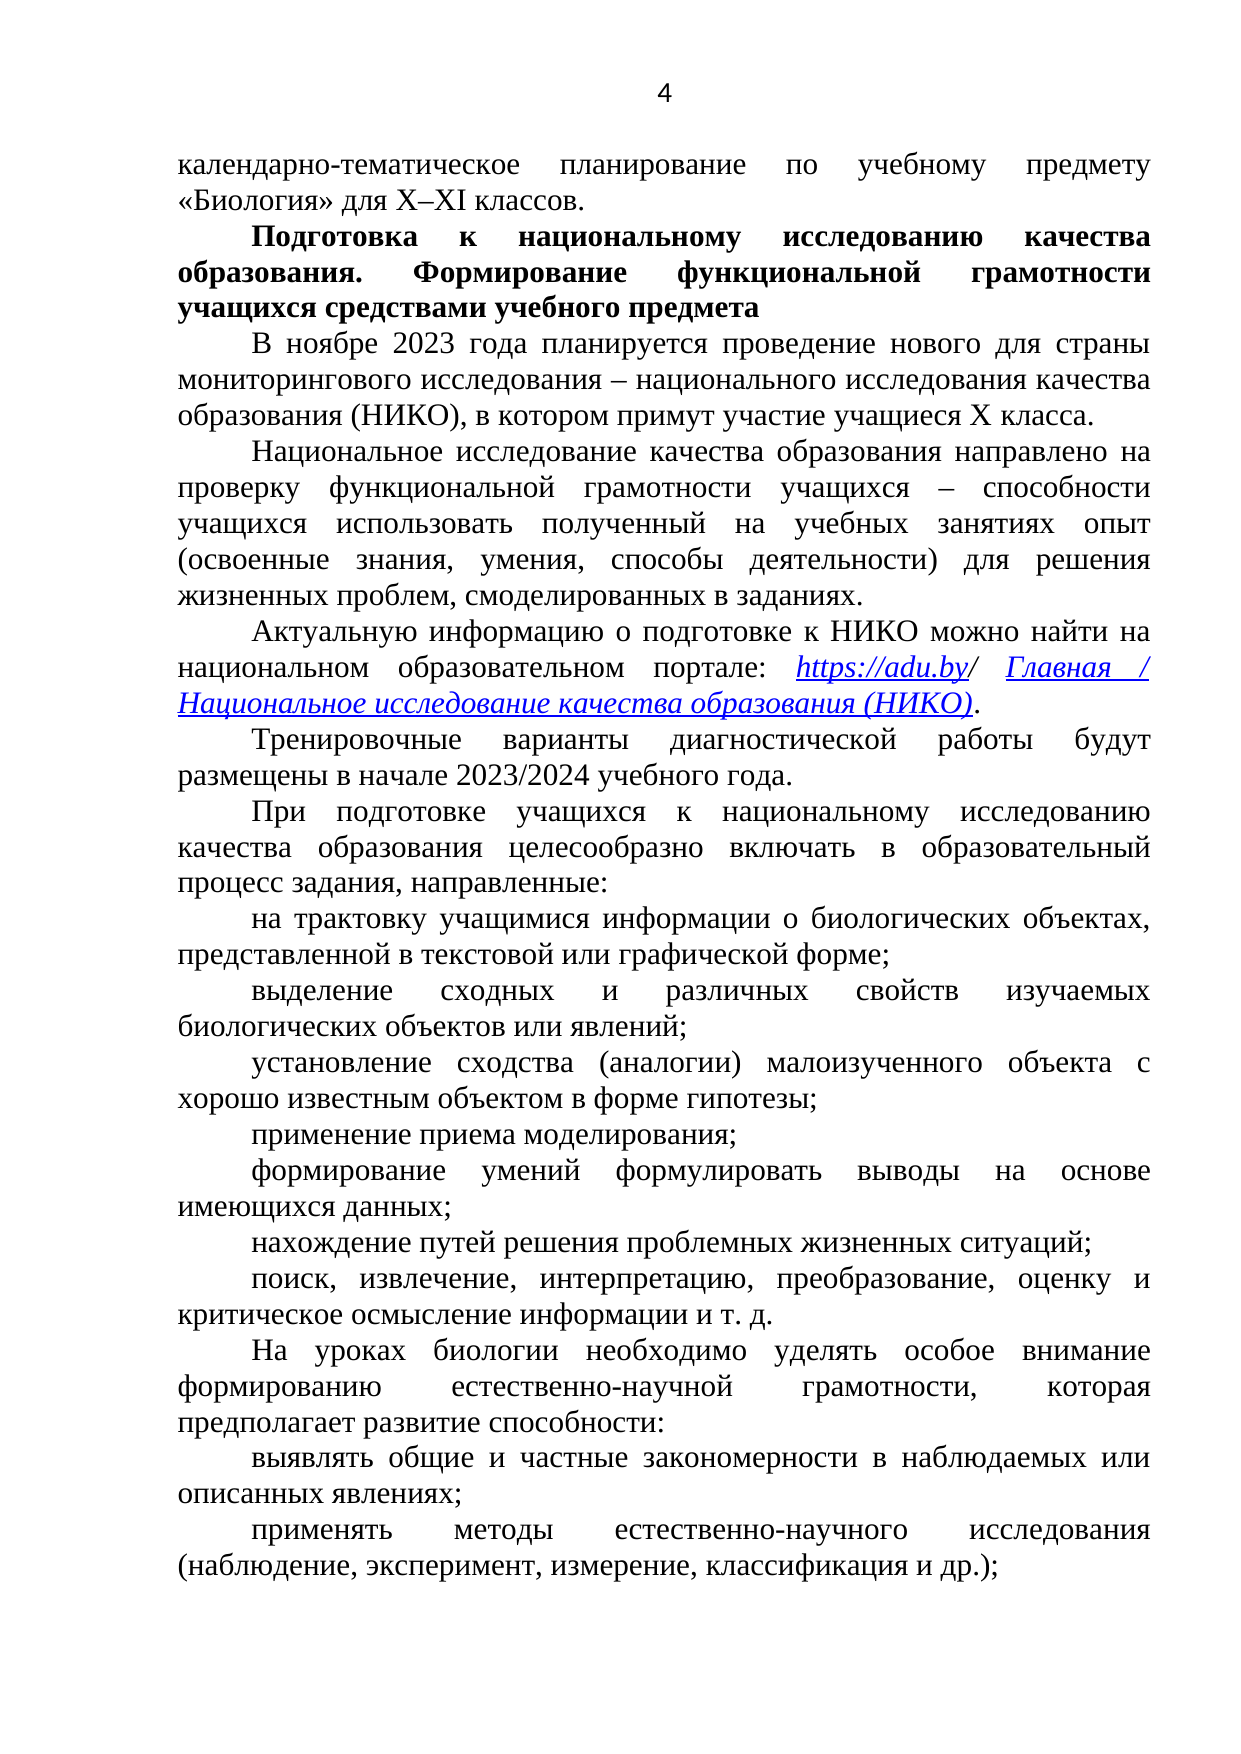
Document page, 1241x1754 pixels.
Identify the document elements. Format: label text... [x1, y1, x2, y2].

text выделение сходных и различных свойств изучаемых биологических объектов или явлений; [177, 972, 1152, 1043]
text поиск, извлечение, интерпретацию, преобразование, оценку и критическое осмысление информации и т. д. [177, 1259, 1152, 1331]
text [177, 145, 1152, 217]
text выявлять общие и частные закономерности в наблюдаемых или описанных явлениях; [177, 1439, 1152, 1511]
text применение приема моделирования; [177, 1115, 1152, 1151]
text Подготовка к национальному исследованию качества образования. Формирование функциональной грамотности учащихся средствами учебного предмета [177, 217, 1152, 325]
text Национальное исследование качества образования направлено на проверку функциональной грамотности учащихся – способности учащихся использовать полученный на учебных занятиях опыт (освоенные знания, умения, способы деятельности) для решения жизненных проблем, смоделированных в заданиях. [177, 432, 1152, 612]
text При подготовке учащихся к национальному исследованию качества образования целесообразно включать в образовательный процесс задания, направленные: [177, 792, 1152, 900]
text на трактовку учащимися информации о биологических объектах, представленной в текстовой или графической форме; [177, 900, 1152, 972]
text Тренировочные варианты диагностической работы будут размещены в начале 2023/2024 учебного года. [177, 720, 1152, 792]
text На уроках биологии необходимо уделять особое внимание формированию естественно-научной грамотности, которая предполагает развитие способности: [177, 1331, 1152, 1439]
text нахождение путей решения проблемных жизненных ситуаций; [177, 1223, 1152, 1259]
text Актуальную информацию о подготовке к НИКО можно найти на национальном образовательном портале: https://adu.by/ Главная / Национальное исследование качества образования (НИКО). [177, 612, 1152, 720]
text В ноябре 2023 года планируется проведение нового для страны мониторингового исследования – национального исследования качества образования (НИКО), в котором примут участие учащиеся Х класса. [177, 325, 1152, 432]
text формирование умений формулировать выводы на основе имеющихся данных; [177, 1151, 1152, 1223]
text установление сходства (аналогии) малоизученного объекта с хорошо известным объектом в форме гипотезы; [177, 1043, 1152, 1115]
text применять методы естественно-научного исследования (наблюдение, эксперимент, измерение, классификация и др.); [177, 1511, 1152, 1582]
